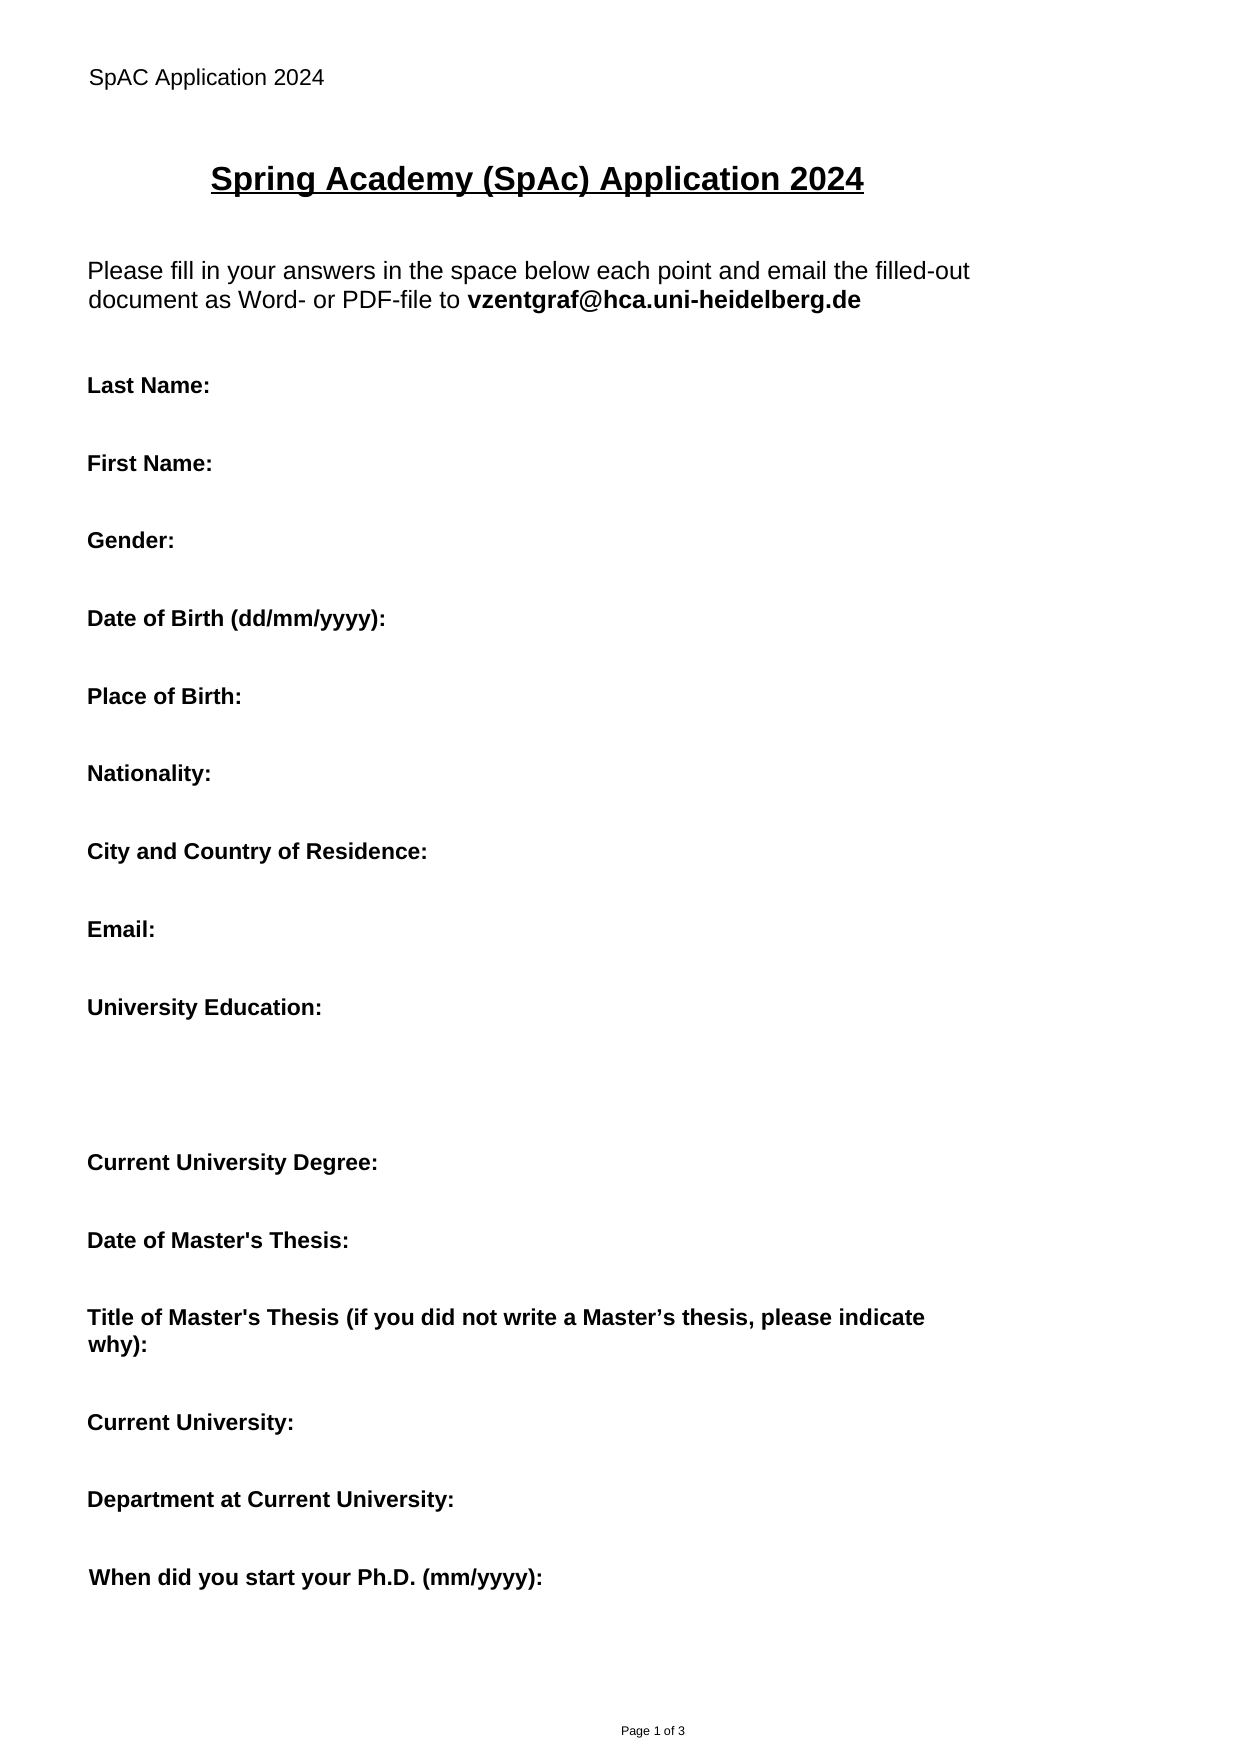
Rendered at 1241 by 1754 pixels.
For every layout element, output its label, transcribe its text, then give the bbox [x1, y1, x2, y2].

text University Education: [87, 993, 987, 1020]
text Gender: [87, 527, 987, 554]
text Department at Current University: [87, 1486, 987, 1512]
text City and Country of Residence: [87, 838, 987, 864]
text Spring Academy (SpAc) Application 2024 [87, 159, 987, 197]
text Current University: [87, 1408, 987, 1435]
text Nationality: [87, 760, 987, 787]
text Email: [87, 916, 987, 942]
text Last Name: [87, 372, 987, 398]
text Please fill in your answers in the space below each point and email the filled-out document as Word- or PDF-file to vzentgraf@hca.uni-heidelberg.de [87, 256, 987, 313]
text Title of Master's Thesis (if you did not write a Master’s thesis, please indicate why): [87, 1304, 987, 1357]
text Date of Master's Thesis: [87, 1227, 987, 1253]
text First Name: [87, 449, 987, 476]
text Date of Birth (dd/mm/yyyy): [87, 605, 987, 631]
text Place of Birth: [87, 683, 987, 709]
text When did you start your Ph.D. (mm/yyyy): [89, 1564, 987, 1590]
text Current University Degree: [87, 1149, 987, 1175]
